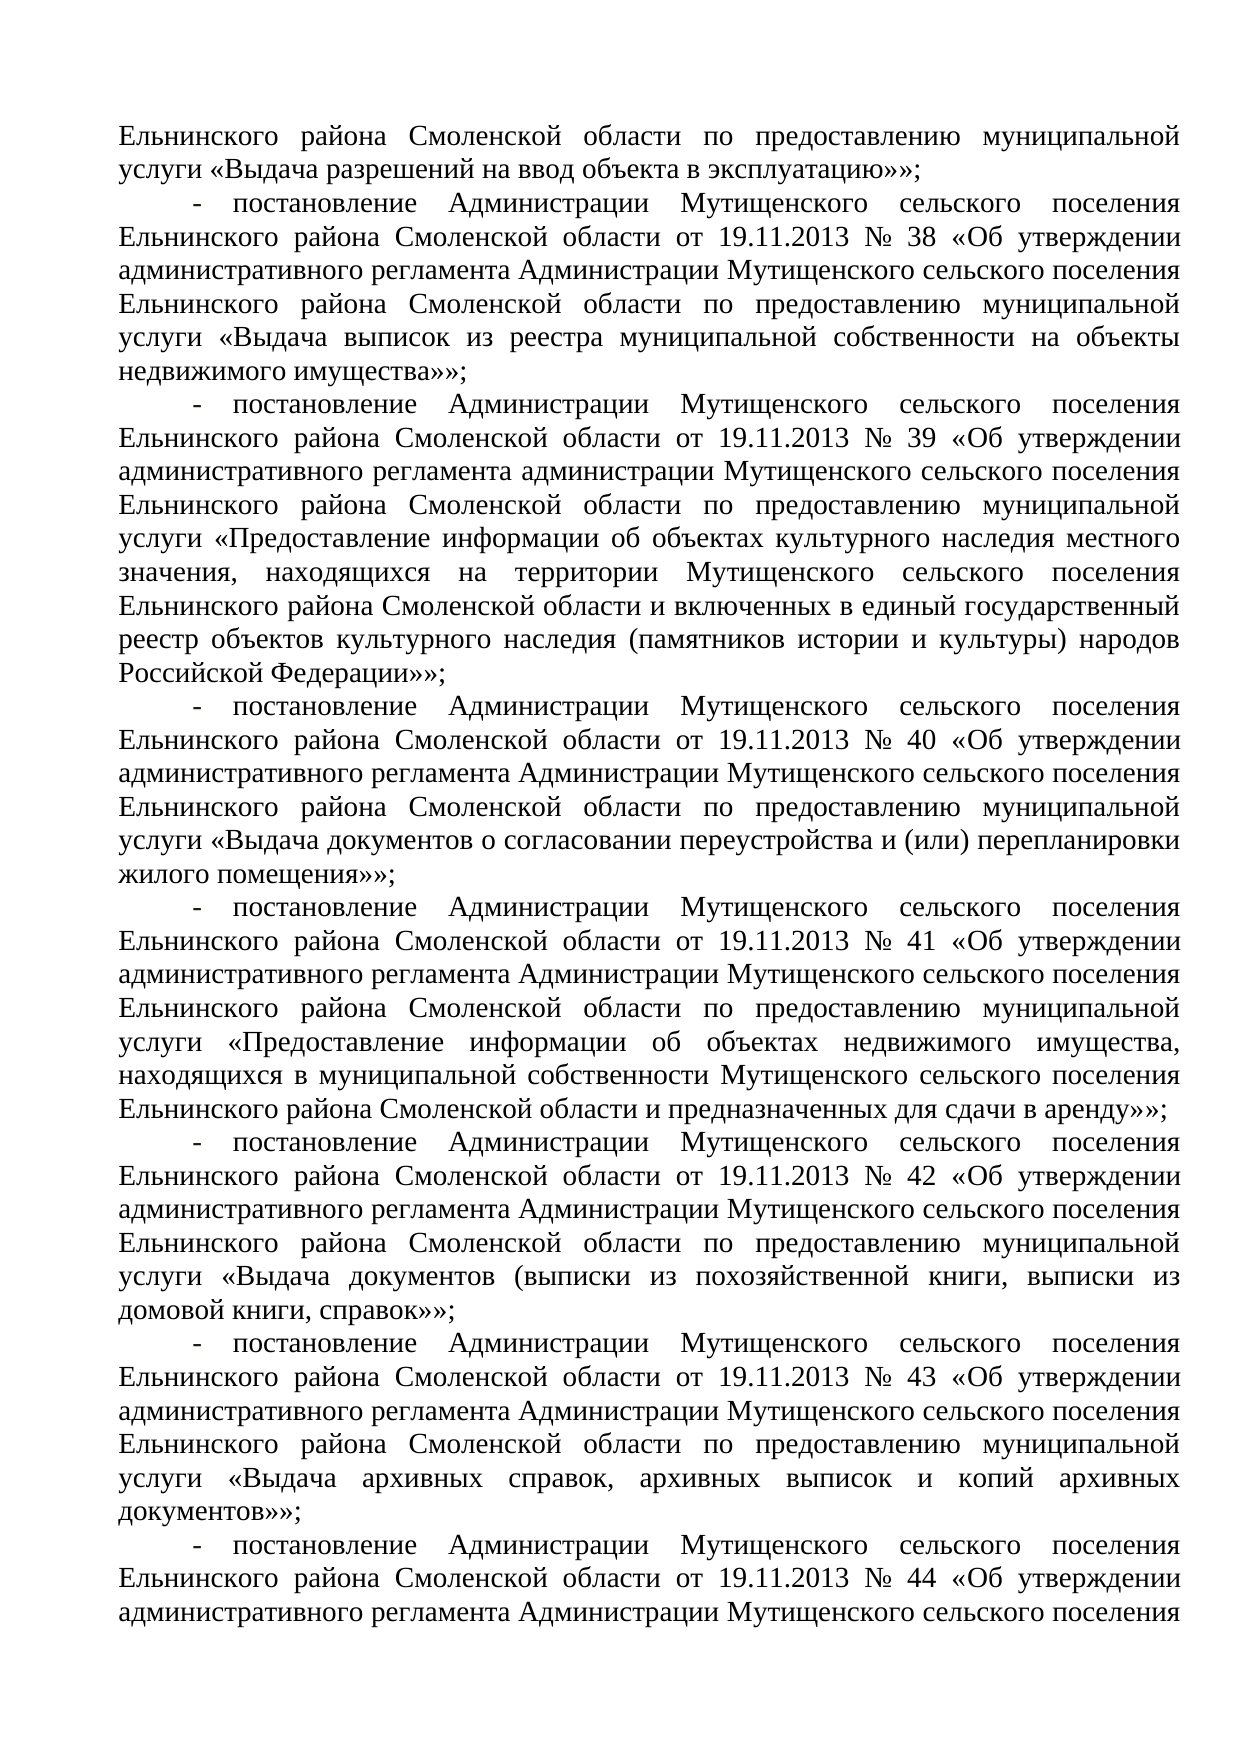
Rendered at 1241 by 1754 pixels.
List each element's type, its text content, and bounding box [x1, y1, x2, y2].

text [118, 118, 1181, 185]
text - постановление Администрации Мутищенского сельского поселения Ельнинского района Смоленской области от 19.11.2013 № 42 «Об утверждении административного регламента Администрации Мутищенского сельского поселения Ельнинского района Смоленской области по предоставлению муниципальной услуги «Выдача документов (выписки из похозяйственной книги, выписки из домовой книги, справок»»; [118, 1124, 1181, 1326]
text - постановление Администрации Мутищенского сельского поселения Ельнинского района Смоленской области от 19.11.2013 № 43 «Об утверждении административного регламента Администрации Мутищенского сельского поселения Ельнинского района Смоленской области по предоставлению муниципальной услуги «Выдача архивных справок, архивных выписок и копий архивных документов»»; [118, 1326, 1181, 1527]
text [118, 1527, 1181, 1627]
text - постановление Администрации Мутищенского сельского поселения Ельнинского района Смоленской области от 19.11.2013 № 41 «Об утверждении административного регламента Администрации Мутищенского сельского поселения Ельнинского района Смоленской области по предоставлению муниципальной услуги «Предоставление информации об объектах недвижимого имущества, находящихся в муниципальной собственности Мутищенского сельского поселения Ельнинского района Смоленской области и предназначенных для сдачи в аренду»»; [118, 889, 1181, 1124]
text - постановление Администрации Мутищенского сельского поселения Ельнинского района Смоленской области от 19.11.2013 № 39 «Об утверждении административного регламента администрации Мутищенского сельского поселения Ельнинского района Смоленской области по предоставлению муниципальной услуги «Предоставление информации об объектах культурного наследия местного значения, находящихся на территории Мутищенского сельского поселения Ельнинского района Смоленской области и включенных в единый государственный реестр объектов культурного наследия (памятников истории и культуры) народов Российской Федерации»»; [118, 386, 1181, 688]
text - постановление Администрации Мутищенского сельского поселения Ельнинского района Смоленской области от 19.11.2013 № 40 «Об утверждении административного регламента Администрации Мутищенского сельского поселения Ельнинского района Смоленской области по предоставлению муниципальной услуги «Выдача документов о согласовании переустройства и (или) перепланировки жилого помещения»»; [118, 688, 1181, 889]
text - постановление Администрации Мутищенского сельского поселения Ельнинского района Смоленской области от 19.11.2013 № 38 «Об утверждении административного регламента Администрации Мутищенского сельского поселения Ельнинского района Смоленской области по предоставлению муниципальной услуги «Выдача выписок из реестра муниципальной собственности на объекты недвижимого имущества»»; [118, 185, 1181, 386]
